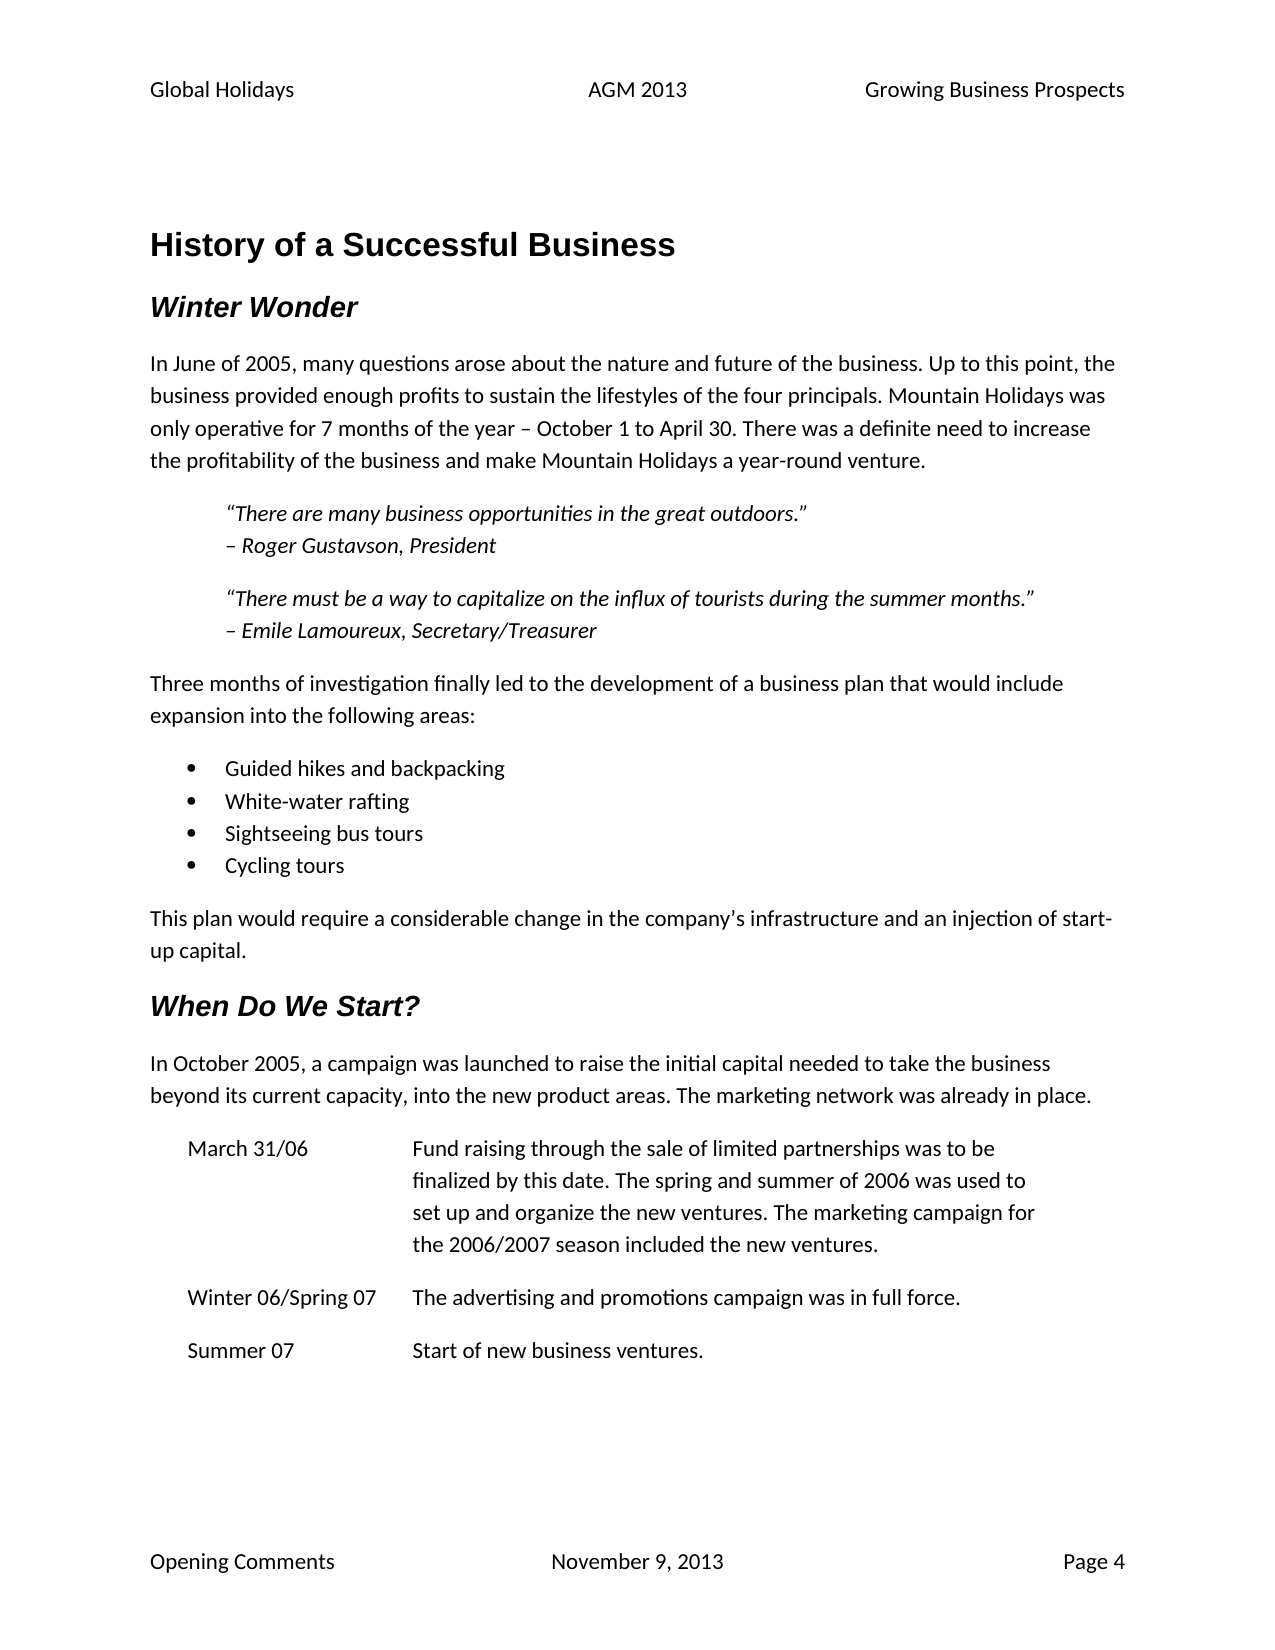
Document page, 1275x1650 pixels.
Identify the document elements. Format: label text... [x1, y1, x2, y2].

text “There are many business opportunities in the great outdoors.” – Roger Gustavson, President [225, 499, 1125, 559]
text Winter 06/Spring 07 The advertising and promotions campaign was in full force. [187, 1283, 1050, 1312]
text Winter Wonder [150, 290, 1125, 323]
text Three months of investigation finally led to the development of a business plan that would include expansion into the following areas: [150, 669, 1125, 729]
list Sightseeing bus tours [187, 819, 1125, 847]
list Guided hikes and backpacking [187, 754, 1125, 783]
text In June of 2005, many questions arose about the nature and future of the business. Up to this point, the business provided enough profits to sustain the lifestyles of the four principals. Mountain Holidays was only operative for 7 months of the year – October 1 to April 30. There was a definite need to increase the profitability of the business and make Mountain Holidays a year-round venture. [150, 349, 1125, 474]
text Summer 07 Start of new business ventures. [187, 1337, 1050, 1364]
text This plan would require a considerable change in the company’s infrastructure and an injection of start-up capital. [150, 904, 1125, 964]
list White-water rafting [187, 787, 1125, 815]
text History of a Successful Business [150, 225, 1125, 263]
text When Do We Start? [150, 989, 1125, 1023]
text In October 2005, a campaign was launched to raise the initial capital needed to take the business beyond its current capacity, into the new product areas. The marketing network was already in place. [150, 1049, 1125, 1109]
text March 31/06 Fund raising through the sale of limited partnerships was to be finalized by this date. The spring and summer of 2006 was used to set up and organize the new ventures. The marketing campaign for the 2006/2007 season included the new ventures. [187, 1134, 1050, 1258]
text “There must be a way to capitalize on the influx of tourists during the summer months.” – Emile Lamoureux, Secretary/Treasurer [225, 584, 1125, 644]
list Cycling tours [187, 851, 1125, 879]
